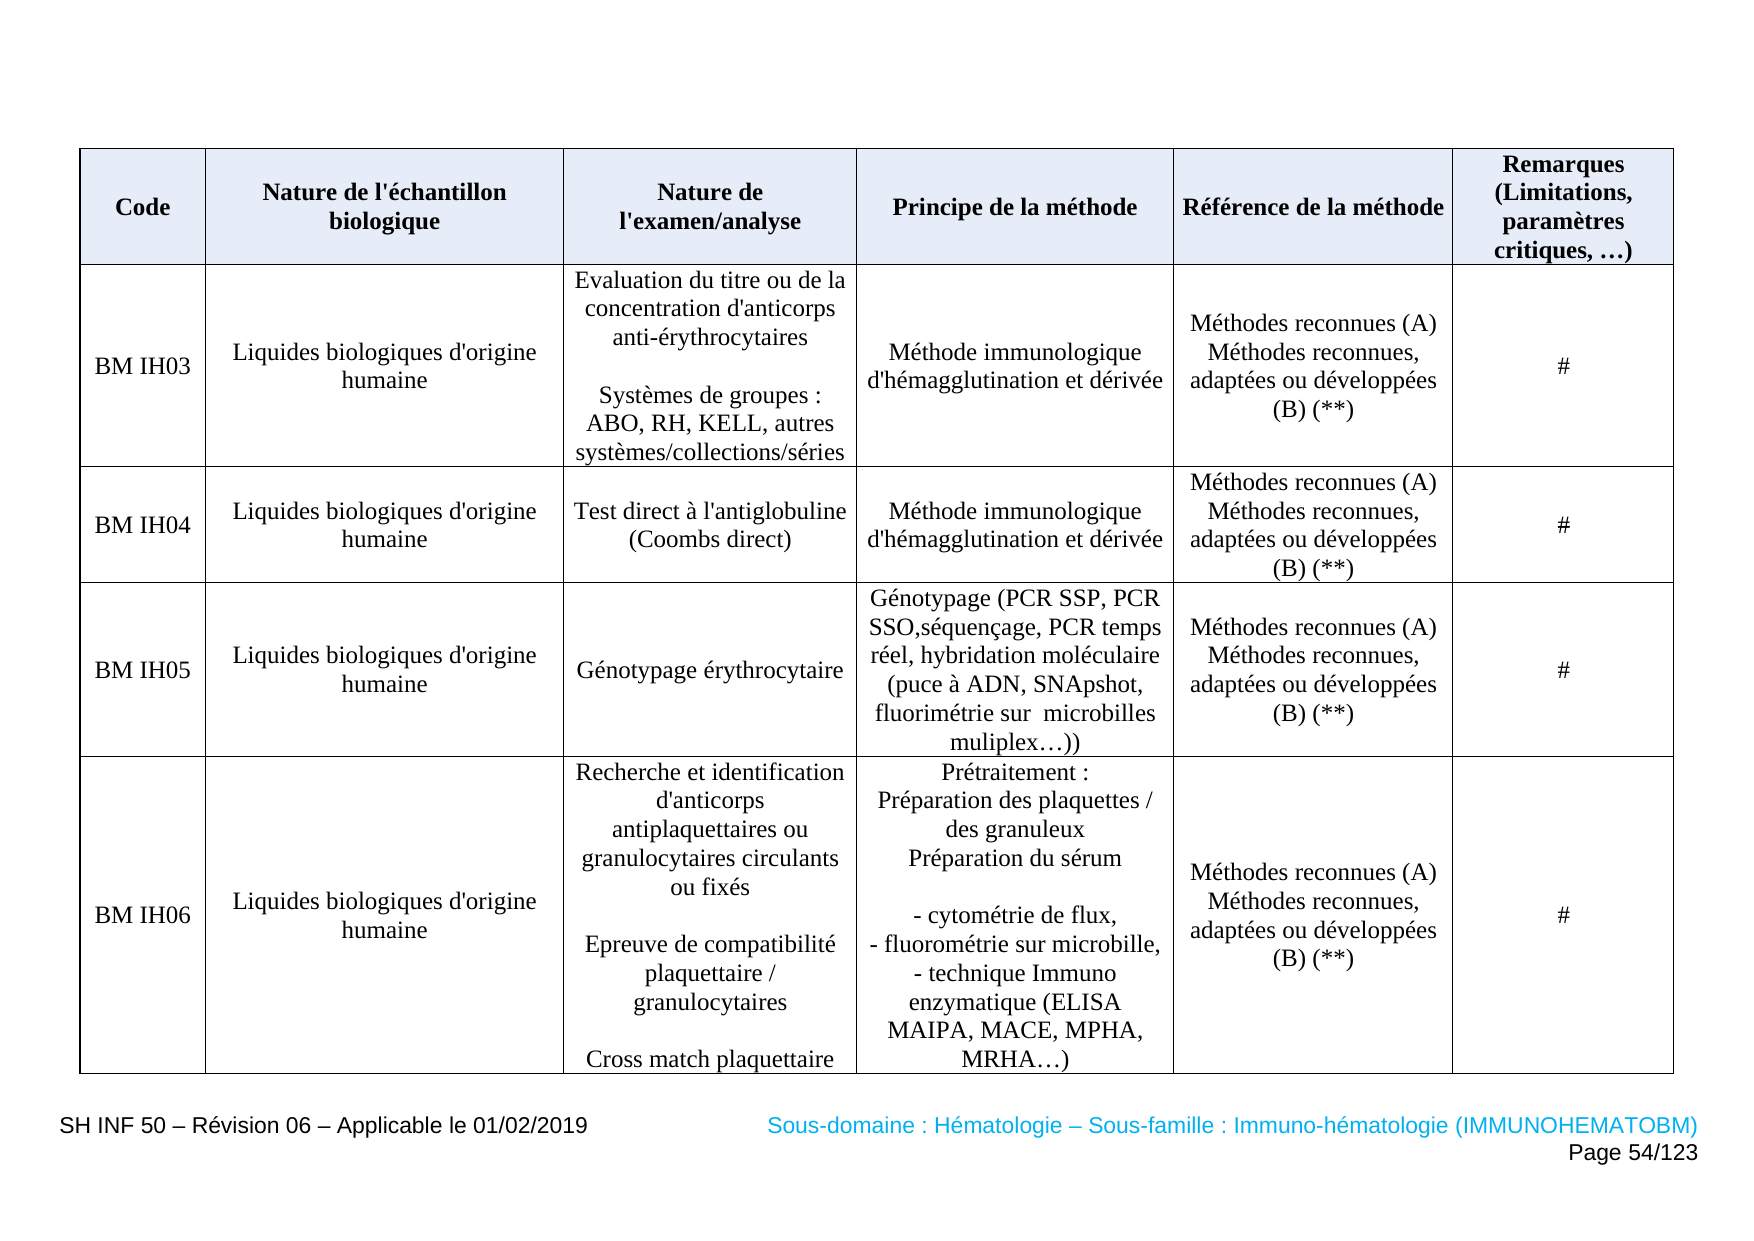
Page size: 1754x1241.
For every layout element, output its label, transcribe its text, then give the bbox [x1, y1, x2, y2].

table_cell Liquides biologiques d'origine humaine [206, 757, 563, 1073]
table_cell Liquides biologiques d'origine humaine [206, 265, 563, 466]
table_cell BM IH05 [81, 583, 205, 756]
table_cell # [1453, 467, 1673, 582]
table_header Code [81, 149, 205, 264]
table_cell Liquides biologiques d'origine humaine [206, 583, 563, 756]
table_cell Liquides biologiques d'origine humaine [206, 467, 563, 582]
table_cell # [1453, 265, 1673, 466]
table_cell Méthodes reconnues (A) Méthodes reconnues, adaptées ou développées (B) (**) [1174, 467, 1452, 582]
table_cell BM IH04 [81, 467, 205, 582]
table_cell Génotypage (PCR SSP, PCR SSO,séquençage, PCR temps réel, hybridation moléculaire (puce à ADN, SNApshot, fluorimétrie sur microbilles muliplex…)) [857, 583, 1173, 756]
table_cell BM IH03 [81, 265, 205, 466]
table_header Nature de l'examen/analyse [564, 149, 856, 264]
table_cell # [1453, 583, 1673, 756]
table_cell BM IH06 [81, 757, 205, 1073]
table_cell # [1453, 757, 1673, 1073]
table_header Référence de la méthode [1174, 149, 1452, 264]
table_cell Méthodes reconnues (A) Méthodes reconnues, adaptées ou développées (B) (**) [1174, 265, 1452, 466]
table_cell Méthode immunologique d'hémagglutination et dérivée [857, 467, 1173, 582]
table_header Principe de la méthode [857, 149, 1173, 264]
table_cell Test direct à l'antiglobuline (Coombs direct) [564, 467, 856, 582]
table_cell Prétraitement : Préparation des plaquettes / des granuleux Préparation du sérum - cytométrie de flux, - fluorométrie sur microbille, - technique Immuno enzymatique (ELISA MAIPA, MACE, MPHA, MRHA…) [857, 757, 1173, 1073]
table_cell Evaluation du titre ou de la concentration d'anticorps anti-érythrocytaires Systèmes de groupes : ABO, RH, KELL, autres systèmes/collections/séries [564, 265, 856, 466]
table_cell Méthodes reconnues (A) Méthodes reconnues, adaptées ou développées (B) (**) [1174, 583, 1452, 756]
table_cell Méthode immunologique d'hémagglutination et dérivée [857, 265, 1173, 466]
table_cell Génotypage érythrocytaire [564, 583, 856, 756]
table_header Nature de l'échantillon biologique [206, 149, 563, 264]
table_cell Méthodes reconnues (A) Méthodes reconnues, adaptées ou développées (B) (**) [1174, 757, 1452, 1073]
table_header Remarques (Limitations, paramètres critiques, …) [1453, 149, 1673, 264]
table_cell Recherche et identification d'anticorps antiplaquettaires ou granulocytaires circulants ou fixés Epreuve de compatibilité plaquettaire / granulocytaires Cross match plaquettaire [564, 757, 856, 1073]
